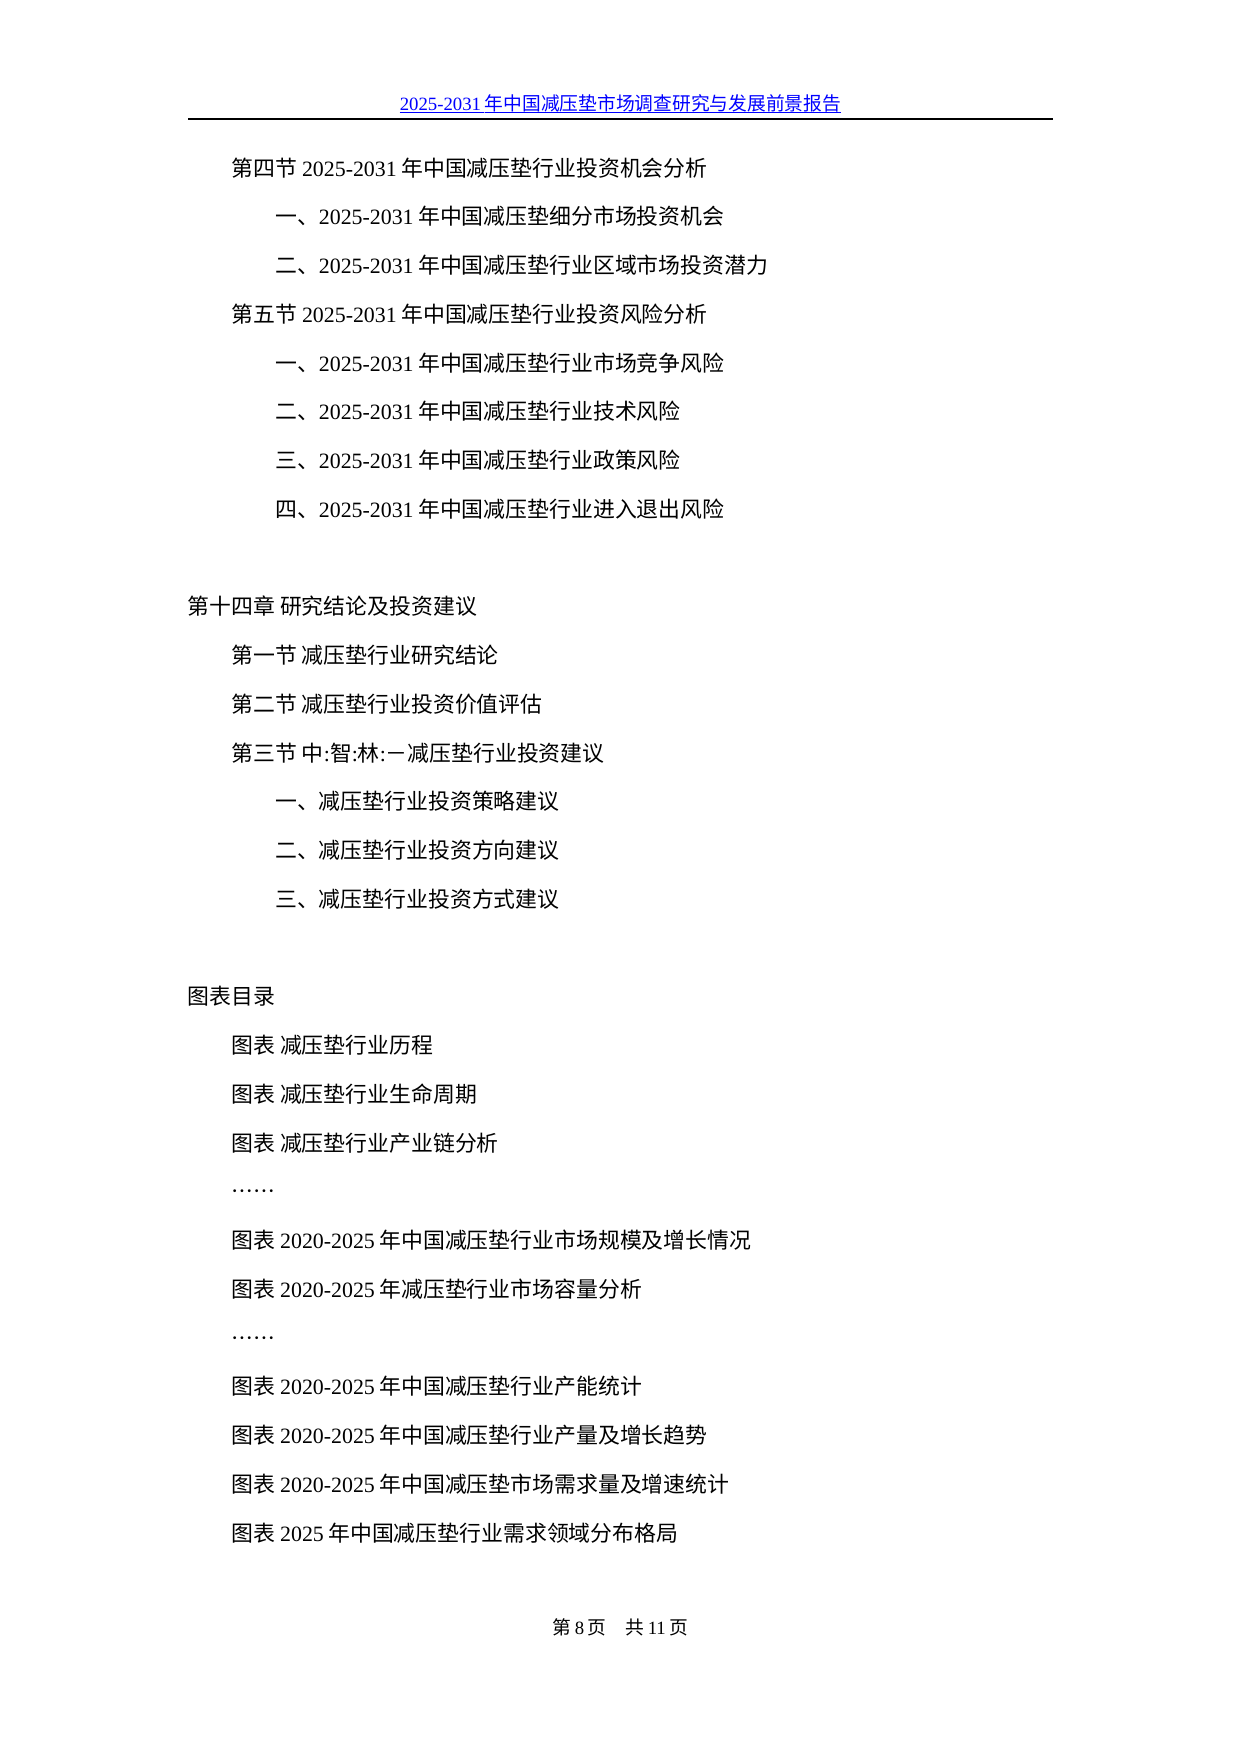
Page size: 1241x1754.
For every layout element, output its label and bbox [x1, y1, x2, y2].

text [187, 150, 1053, 1548]
